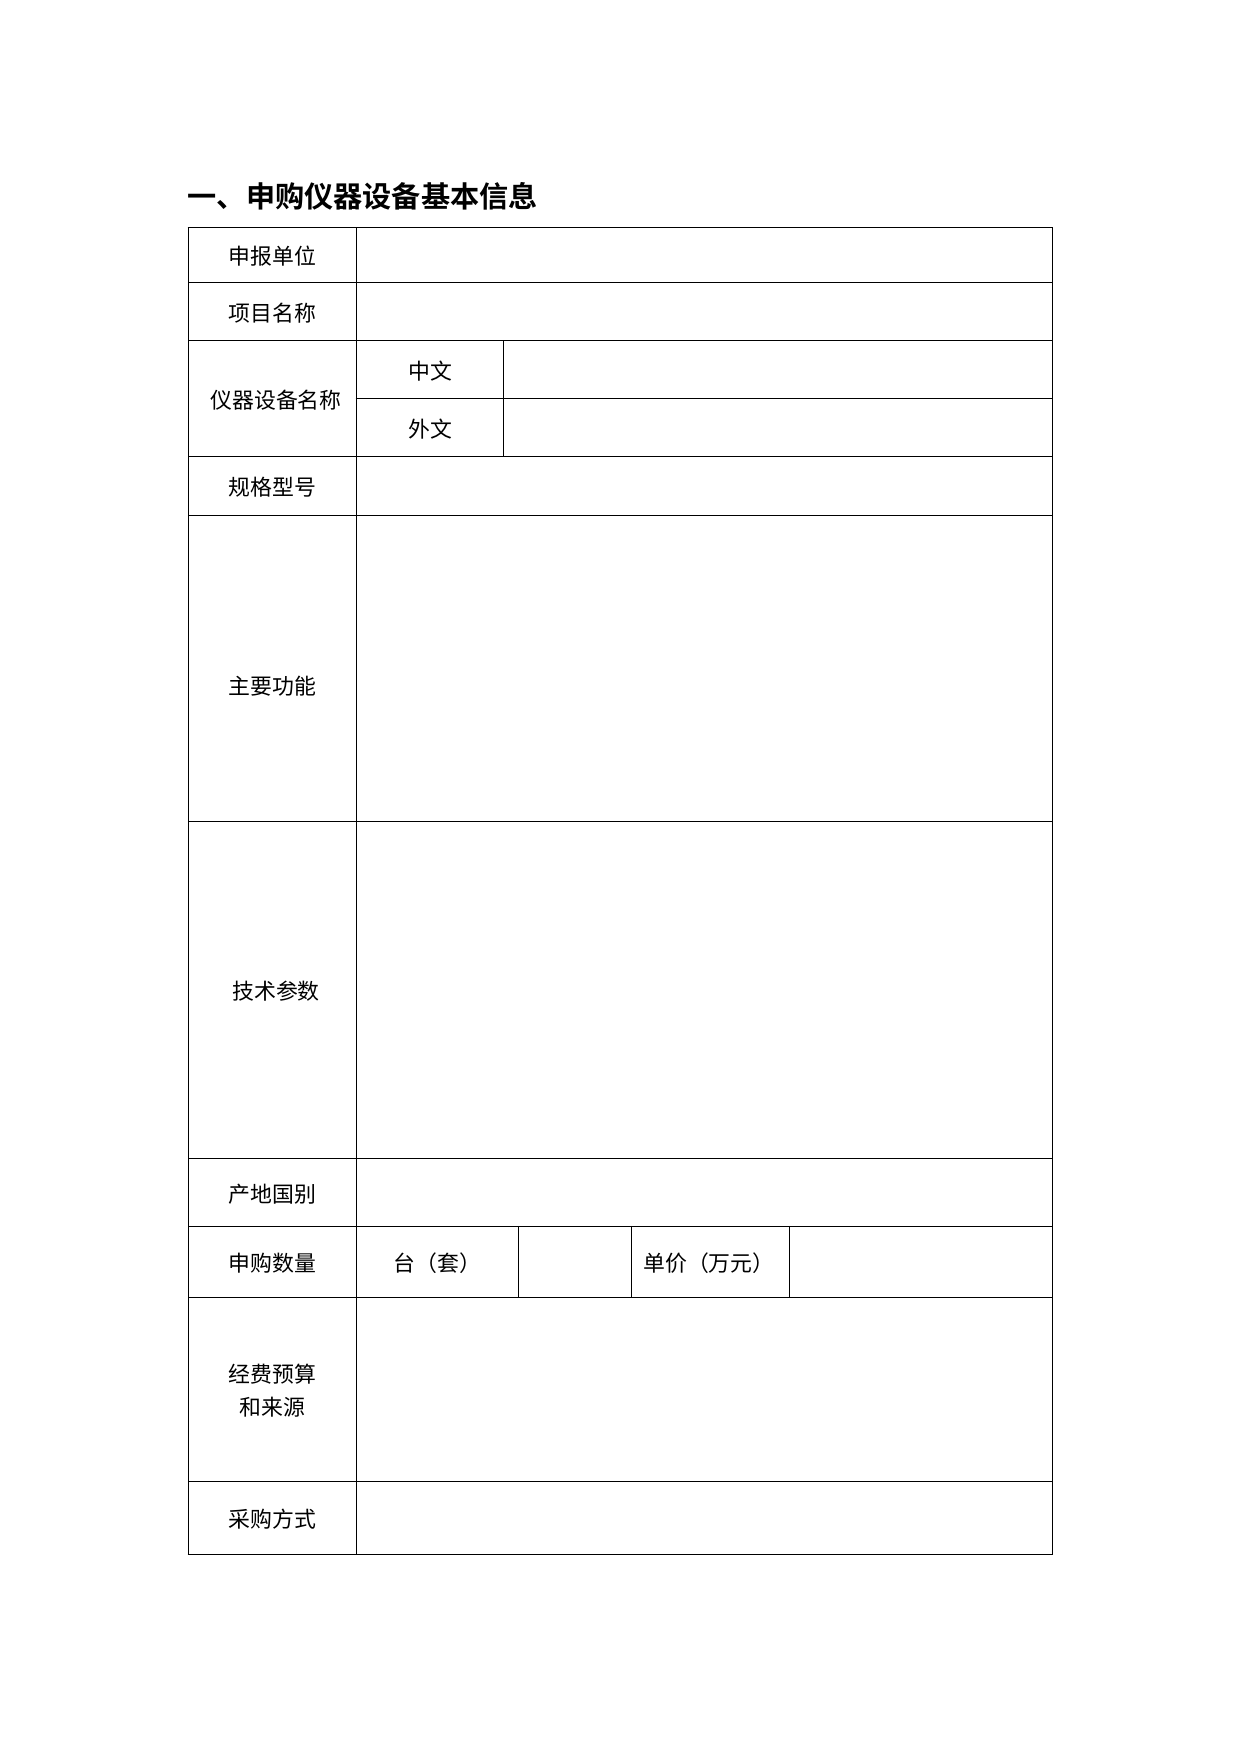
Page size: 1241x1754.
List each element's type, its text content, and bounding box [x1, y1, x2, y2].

text 一、申购仪器设备基本信息 [187, 162, 1053, 227]
table_cell 技术参数 [189, 822, 356, 1158]
table_cell 产地国别 [189, 1159, 356, 1226]
table_header 申报单位 [189, 228, 356, 282]
table_cell [790, 1227, 1052, 1297]
table_cell 台（套） [357, 1227, 518, 1297]
table_cell 经费预算 和来源 [189, 1298, 356, 1481]
table_cell 项目名称 [189, 283, 356, 340]
table_cell 中文 [357, 341, 503, 398]
table_cell [357, 1482, 1052, 1554]
table_cell 规格型号 [189, 457, 356, 514]
table_header [357, 228, 1052, 282]
table_cell [357, 822, 1052, 1158]
table_cell [504, 399, 1052, 456]
table_cell [504, 341, 1052, 398]
table_cell 仪器设备名称 [189, 341, 356, 456]
table_cell [357, 516, 1052, 821]
table_cell [357, 457, 1052, 514]
table_cell 申购数量 [189, 1227, 356, 1297]
table_cell [519, 1227, 631, 1297]
table_cell [357, 283, 1052, 340]
table_cell 采购方式 [189, 1482, 356, 1554]
table_cell 外文 [357, 399, 503, 456]
table_cell 单价（万元） [632, 1227, 789, 1297]
table_cell 主要功能 [189, 516, 356, 821]
table_cell [357, 1298, 1052, 1481]
table_cell [357, 1159, 1052, 1226]
